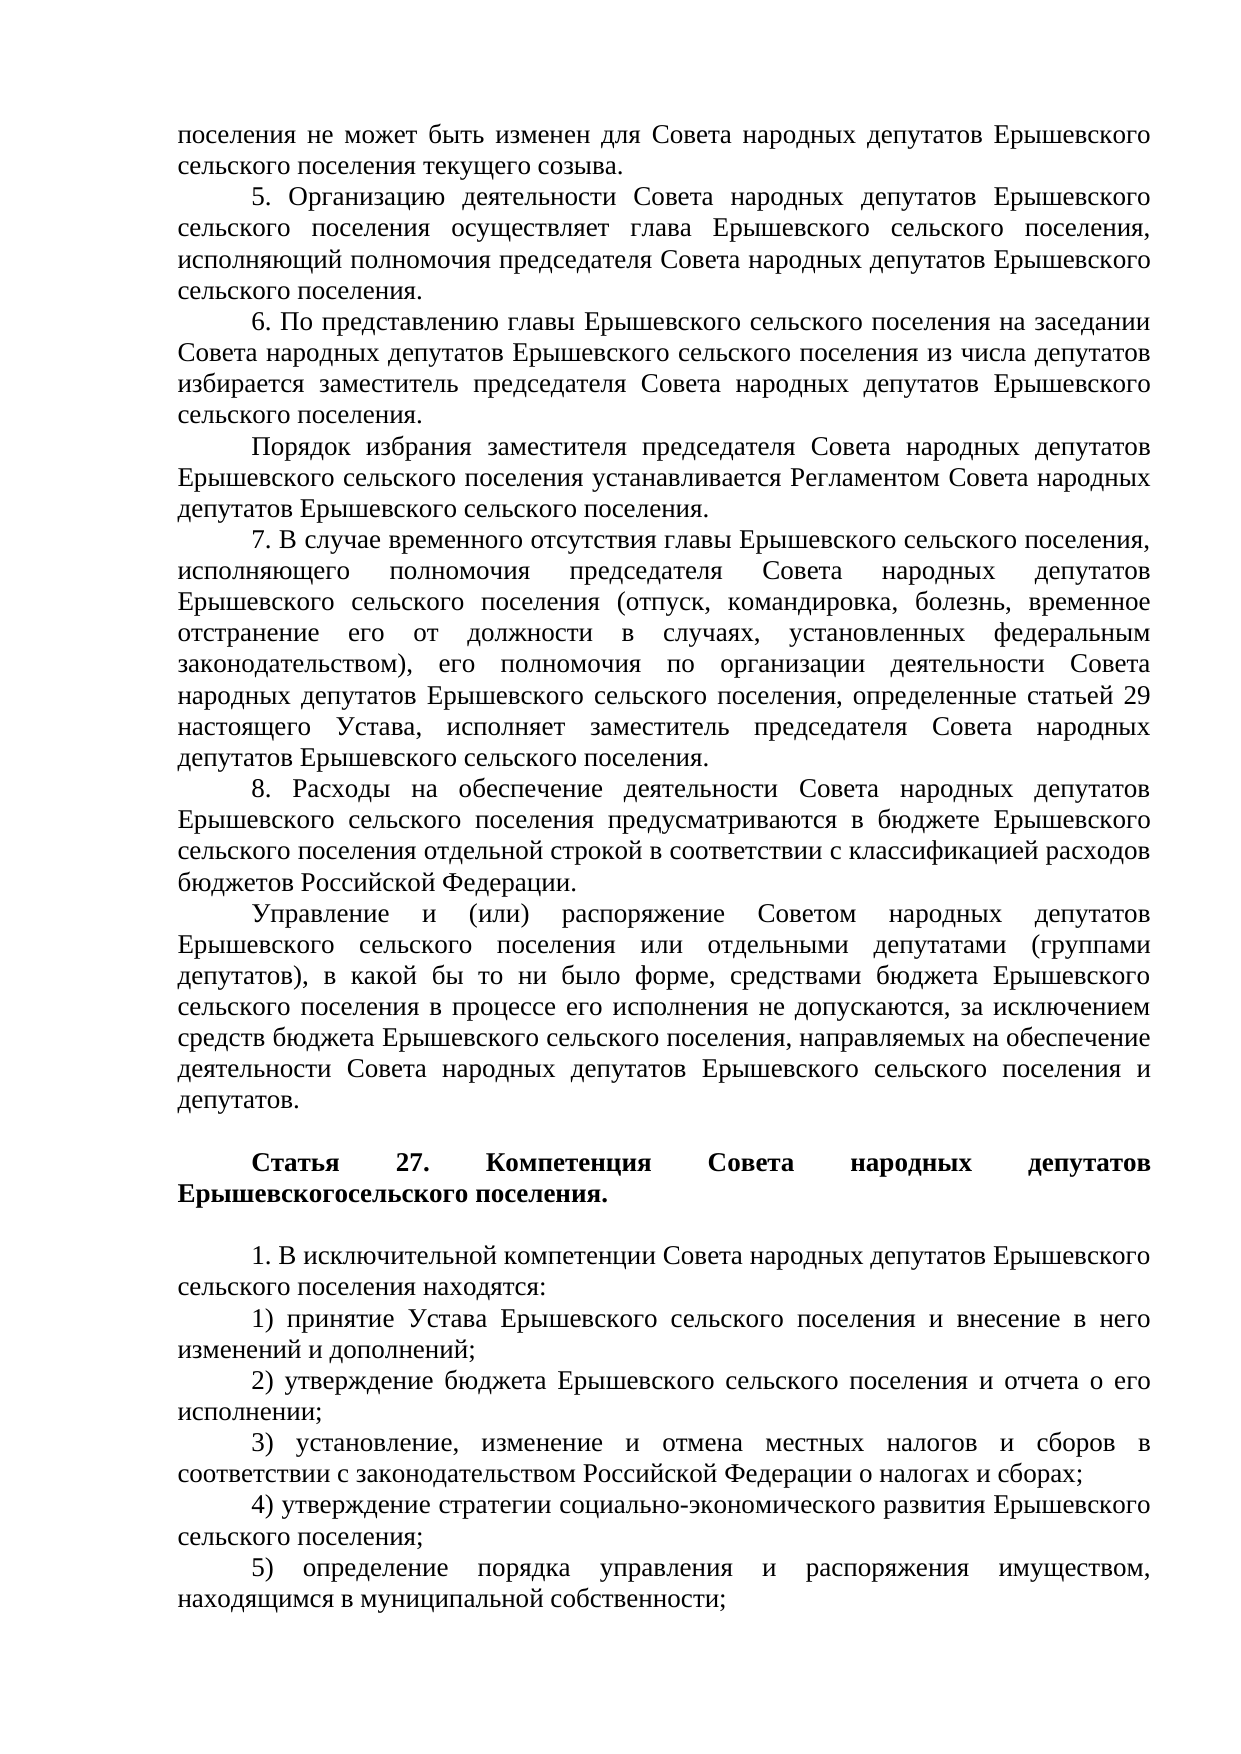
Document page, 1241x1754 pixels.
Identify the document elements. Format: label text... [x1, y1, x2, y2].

text 1) принятие Устава Ерышевского сельского поселения и внесение в него изменений и дополнений; [177, 1302, 1152, 1364]
text Статья 27. Компетенция Совета народных депутатов Ерышевскогосельского поселения. [177, 1146, 1152, 1208]
text 6. По представлению главы Ерышевского сельского поселения на заседании Совета народных депутатов Ерышевского сельского поселения из числа депутатов избирается заместитель председателя Совета народных депутатов Ерышевского сельского поселения. [177, 305, 1152, 429]
text Управление и (или) распоряжение Советом народных депутатов Ерышевского сельского поселения или отдельными депутатами (группами депутатов), в какой бы то ни было форме, средствами бюджета Ерышевского сельского поселения в процессе его исполнения не допускаются, за исключением средств бюджета Ерышевского сельского поселения, направляемых на обеспечение деятельности Совета народных депутатов Ерышевского сельского поселения и депутатов. [177, 897, 1152, 1115]
text 3) установление, изменение и отмена местных налогов и сборов в соответствии с законодательством Российской Федерации о налогах и сборах; [177, 1426, 1152, 1488]
text 5) определение порядка управления и распоряжения имуществом, находящимся в муниципальной собственности; [177, 1551, 1152, 1613]
text 5. Организацию деятельности Совета народных депутатов Ерышевского сельского поселения осуществляет глава Ерышевского сельского поселения, исполняющий полномочия председателя Совета народных депутатов Ерышевского сельского поселения. [177, 180, 1152, 305]
text 7. В случае временного отсутствия главы Ерышевского сельского поселения, исполняющего полномочия председателя Совета народных депутатов Ерышевского сельского поселения (отпуск, командировка, болезнь, временное отстранение его от должности в случаях, установленных федеральным законодательством), его полномочия по организации деятельности Совета народных депутатов Ерышевского сельского поселения, определенные статьей 29 настоящего Устава, исполняет заместитель председателя Совета народных депутатов Ерышевского сельского поселения. [177, 523, 1152, 772]
text 1. В исключительной компетенции Совета народных депутатов Ерышевского сельского поселения находятся: [177, 1239, 1152, 1302]
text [177, 118, 1152, 180]
text 2) утверждение бюджета Ерышевского сельского поселения и отчета о его исполнении; [177, 1364, 1152, 1426]
text 8. Расходы на обеспечение деятельности Совета народных депутатов Ерышевского сельского поселения предусматриваются в бюджете Ерышевского сельского поселения отдельной строкой в соответствии с классификацией расходов бюджетов Российской Федерации. [177, 772, 1152, 897]
text 4) утверждение стратегии социально-экономического развития Ерышевского сельского поселения; [177, 1488, 1152, 1551]
text Порядок избрания заместителя председателя Совета народных депутатов Ерышевского сельского поселения устанавливается Регламентом Совета народных депутатов Ерышевского сельского поселения. [177, 429, 1152, 523]
